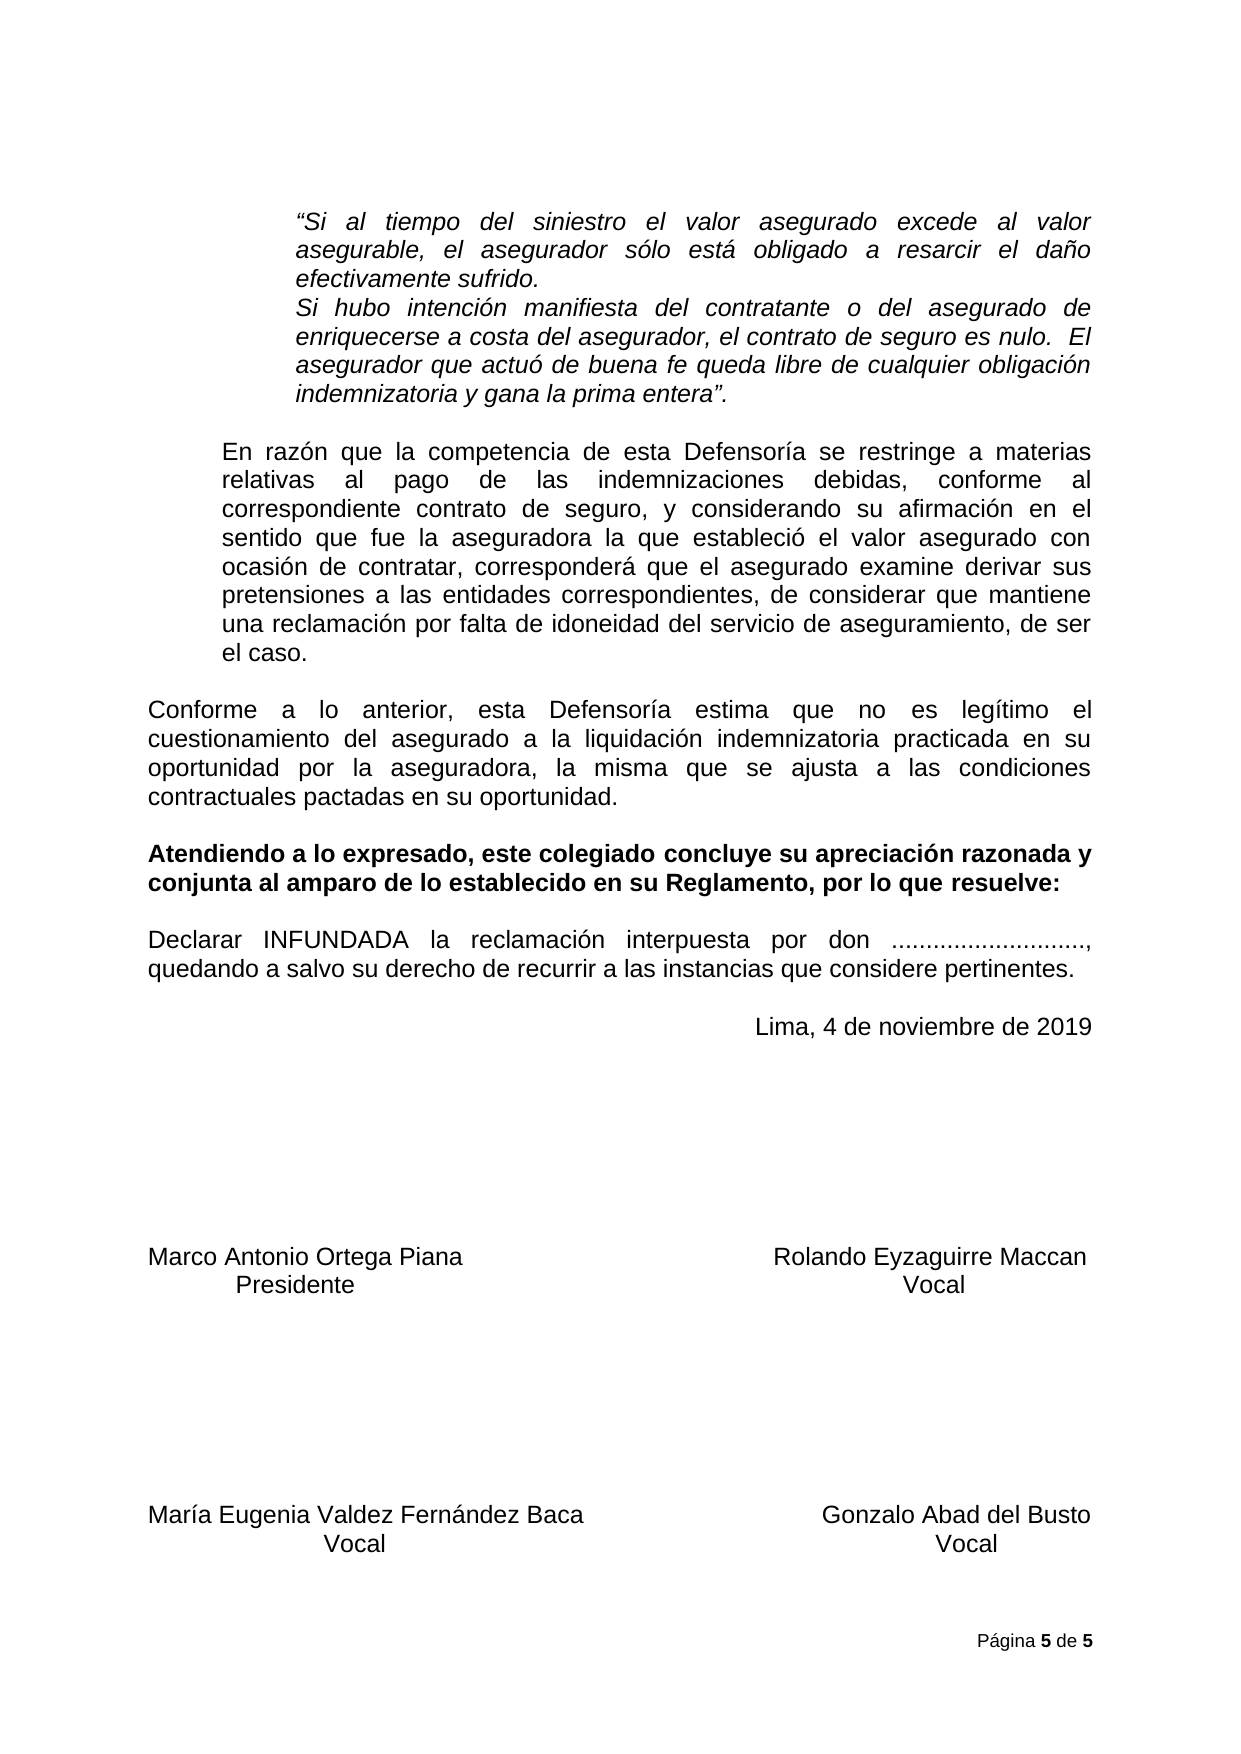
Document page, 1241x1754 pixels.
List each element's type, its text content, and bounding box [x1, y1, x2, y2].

text Lima, 4 de noviembre de 2019 [148, 1012, 1092, 1041]
text En razón que la competencia de esta Defensoría se restringe a materias relativas al pago de las indemnizaciones debidas, conforme al correspondiente contrato de seguro, y considerando su afirmación en el sentido que fue la aseguradora la que estableció el valor asegurado con ocasión de contratar, corresponderá que el asegurado examine derivar sus pretensiones a las entidades correspondientes, de considerar que mantiene una reclamación por falta de idoneidad del servicio de aseguramiento, de ser el caso. [222, 437, 1092, 667]
text Atendiendo a lo expresado, este colegiado concluye su apreciación razonada y conjunta al amparo de lo establecido en su Reglamento, por lo que resuelve: [148, 839, 1092, 897]
text Conforme a lo anterior, esta Defensoría estima que no es legítimo el cuestionamiento del asegurado a la liquidación indemnizatoria practicada en su oportunidad por la aseguradora, la misma que se ajusta a las condiciones contractuales pactadas en su oportunidad. [148, 696, 1092, 811]
text Si hubo intención manifiesta del contratante o del asegurado de enriquecerse a costa del asegurador, el contrato de seguro es nulo. El asegurador que actuó de buena fe queda libre de cualquier obligación indemnizatoria y gana la prima entera”. [295, 293, 1092, 408]
text Vocal Vocal [148, 1529, 1092, 1558]
text Marco Antonio Ortega Piana Rolando Eyzaguirre Maccan [148, 1242, 1092, 1271]
text María Eugenia Valdez Fernández Baca Gonzalo Abad del Busto [148, 1501, 1092, 1529]
text “Si al tiempo del siniestro el valor asegurado excede al valor asegurable, el asegurador sólo está obligado a resarcir el daño efectivamente sufrido. [295, 207, 1092, 293]
text Declarar INFUNDADA la reclamación interpuesta por don ............................, quedando a salvo su derecho de recurrir a las instancias que considere pertinentes. [148, 926, 1092, 983]
text Presidente Vocal [74, 1271, 1092, 1299]
